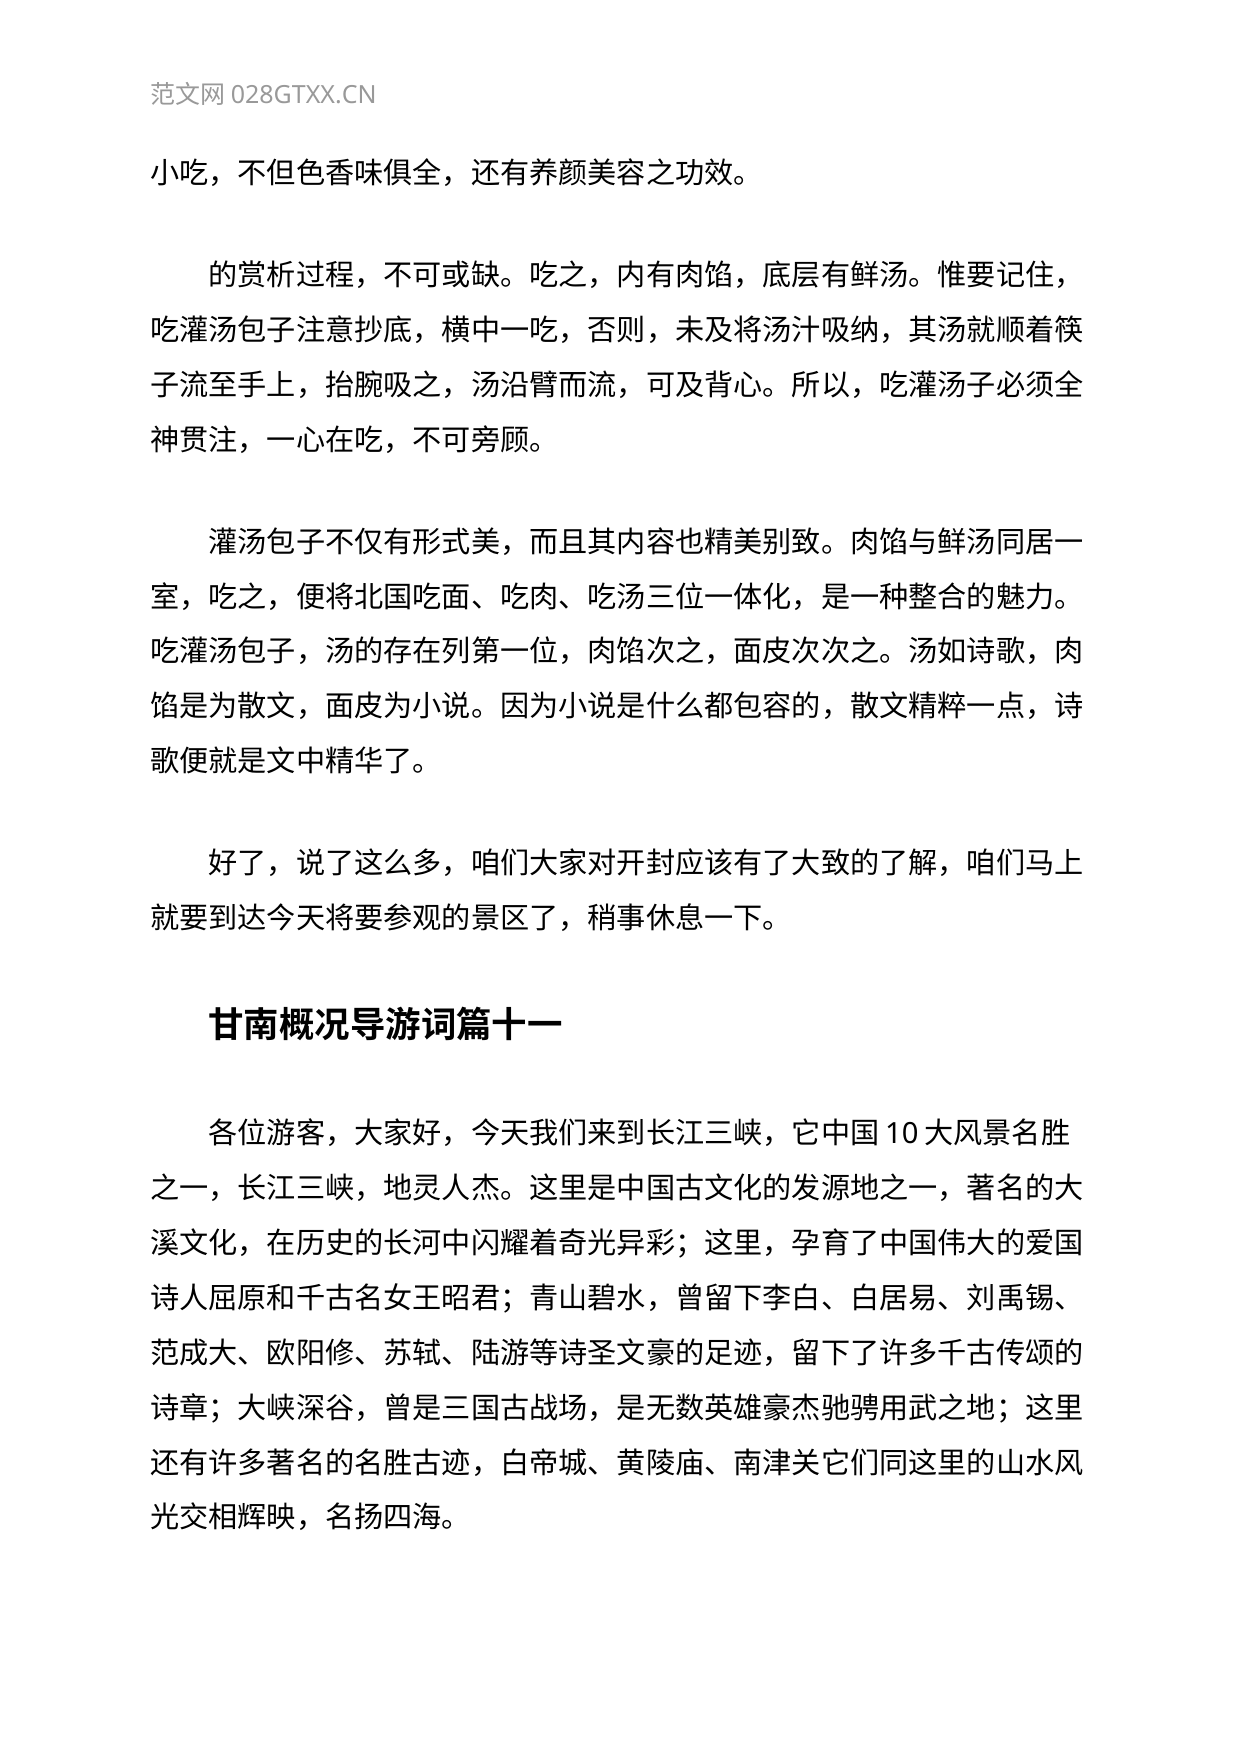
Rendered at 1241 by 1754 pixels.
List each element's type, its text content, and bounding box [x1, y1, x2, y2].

text 的赏析过程，不可或缺。吃之，内有肉馅，底层有鲜汤。惟要记住，吃灌汤包子注意抄底，横中一吃，否则，未及将汤汁吸纳，其汤就顺着筷子流至手上，抬腕吸之，汤沿臂而流，可及背心。所以，吃灌汤子必须全神贯注，一心在吃，不可旁顾。 [150, 252, 1090, 459]
text 灌汤包子不仅有形式美，而且其内容也精美别致。肉馅与鲜汤同居一室，吃之，便将北国吃面、吃肉、吃汤三位一体化，是一种整合的魅力。吃灌汤包子，汤的存在列第一位，肉馅次之，面皮次次之。汤如诗歌，肉馅是为散文，面皮为小说。因为小说是什么都包容的，散文精粹一点，诗歌便就是文中精华了。 [150, 518, 1090, 780]
text 好了，说了这么多，咱们大家对开封应该有了大致的了解，咱们马上就要到达今天将要参观的景区了，稍事休息一下。 [150, 839, 1090, 937]
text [150, 150, 1090, 192]
text 甘南概况导游词篇十一 [150, 996, 1090, 1047]
text 各位游客，大家好，今天我们来到长江三峡，它中国10大风景名胜之一，长江三峡，地灵人杰。这里是中国古文化的发源地之一，著名的大溪文化，在历史的长河中闪耀着奇光异彩；这里，孕育了中国伟大的爱国诗人屈原和千古名女王昭君；青山碧水，曾留下李白、白居易、刘禹锡、范成大、欧阳修、苏轼、陆游等诗圣文豪的足迹，留下了许多千古传颂的诗章；大峡深谷，曾是三国古战场，是无数英雄豪杰驰骋用武之地；这里还有许多著名的名胜古迹，白帝城、黄陵庙、南津关它们同这里的山水风光交相辉映，名扬四海。 [150, 1110, 1090, 1536]
